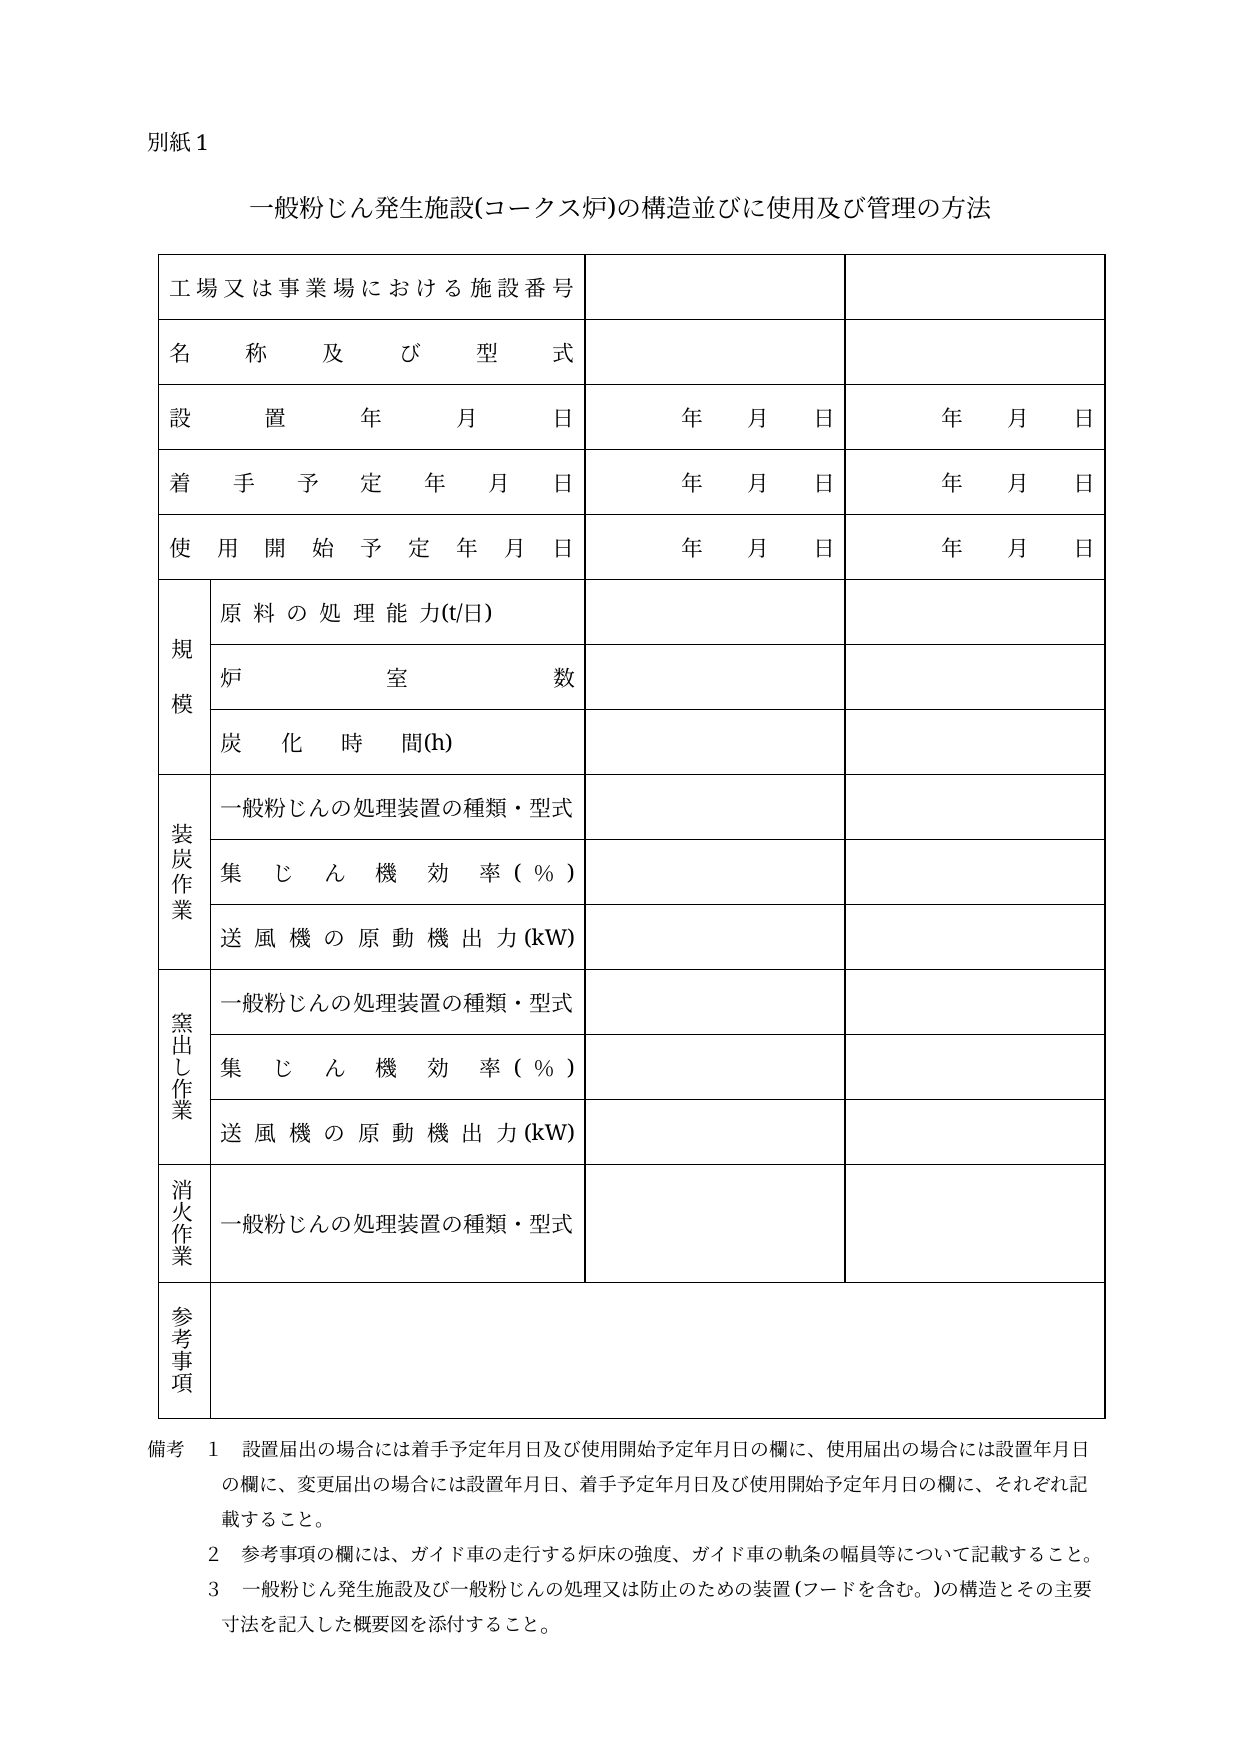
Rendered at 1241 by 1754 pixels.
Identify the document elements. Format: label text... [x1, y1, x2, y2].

table_cell 年 月 日 [846, 515, 1104, 579]
table_cell [846, 775, 1104, 839]
table_cell [846, 320, 1104, 384]
table_cell 装炭作業 [159, 775, 210, 969]
table_cell [586, 970, 844, 1034]
text 備考 １ 設置届出の場合には着手予定年月日及び使用開始予定年月日の欄に、使用届出の場合には設置年月日の欄に、変更届出の場合には設置年月日、着手予定年月日及び使用開始予定年月日の欄に、それぞれ記載すること。 [148, 1431, 1092, 1536]
table_cell 送風機の原動機出力(kW) [211, 1100, 584, 1164]
table_cell 年 月 日 [586, 385, 844, 449]
text ２ 参考事項の欄には、ガイド車の走行する炉床の強度、ガイド車の軌条の幅員等について記載すること。 [148, 1536, 1092, 1571]
table_cell 参考事項 [159, 1283, 210, 1418]
table_cell 一般粉じんの処理装置の種類・型式 [211, 1165, 584, 1282]
table_cell 年 月 日 [586, 515, 844, 579]
table_cell 年 月 日 [586, 450, 844, 514]
table_cell [846, 710, 1104, 774]
table_cell 名称及び型式 [159, 320, 584, 384]
table_cell 原料の処理能力(t/日) [211, 580, 584, 644]
table_cell [846, 580, 1104, 644]
text 一般粉じん発生施設(コークス炉)の構造並びに使用及び管理の方法 [148, 171, 1092, 241]
table_header 工場又は事業場における施設番号 [159, 255, 584, 319]
table_cell 一般粉じんの処理装置の種類・型式 [211, 775, 584, 839]
table_cell [586, 320, 844, 384]
table_cell [586, 840, 844, 904]
table_cell 使用開始予定年月日 [159, 515, 584, 579]
table_cell [586, 1165, 844, 1282]
table_cell [586, 710, 844, 774]
table_header [586, 255, 844, 319]
table_cell 炭化時間(h) [211, 710, 584, 774]
table_cell [586, 775, 844, 839]
table_cell [586, 1035, 844, 1099]
table_cell 規模 [159, 580, 210, 774]
table_cell 集じん機効率(％) [211, 1035, 584, 1099]
table_cell [586, 1100, 844, 1164]
table_cell [846, 645, 1104, 709]
table_cell 送風機の原動機出力(kW) [211, 905, 584, 969]
table_cell [846, 840, 1104, 904]
table_cell 炉室数 [211, 645, 584, 709]
table_header [846, 255, 1104, 319]
table_cell 一般粉じんの処理装置の種類・型式 [211, 970, 584, 1034]
table_cell 窯出し作業 [159, 970, 210, 1164]
text ３ 一般粉じん発生施設及び一般粉じんの処理又は防止のための装置(フードを含む。)の構造とその主要寸法を記入した概要図を添付すること。 [148, 1571, 1092, 1641]
table_cell 設置年月日 [159, 385, 584, 449]
table_cell [846, 1035, 1104, 1099]
table_cell [846, 905, 1104, 969]
text 別紙1 [148, 124, 1092, 159]
table_cell [846, 1165, 1104, 1282]
table_cell [586, 905, 844, 969]
table_cell 着手予定年月日 [159, 450, 584, 514]
table_cell 年 月 日 [846, 385, 1104, 449]
table_cell [211, 1283, 1104, 1418]
table_cell [586, 645, 844, 709]
table_cell 年 月 日 [846, 450, 1104, 514]
table_cell [846, 1100, 1104, 1164]
table_cell [846, 970, 1104, 1034]
table_cell [586, 580, 844, 644]
table_cell 消火作業 [159, 1165, 210, 1282]
table_cell 集じん機効率(％) [211, 840, 584, 904]
